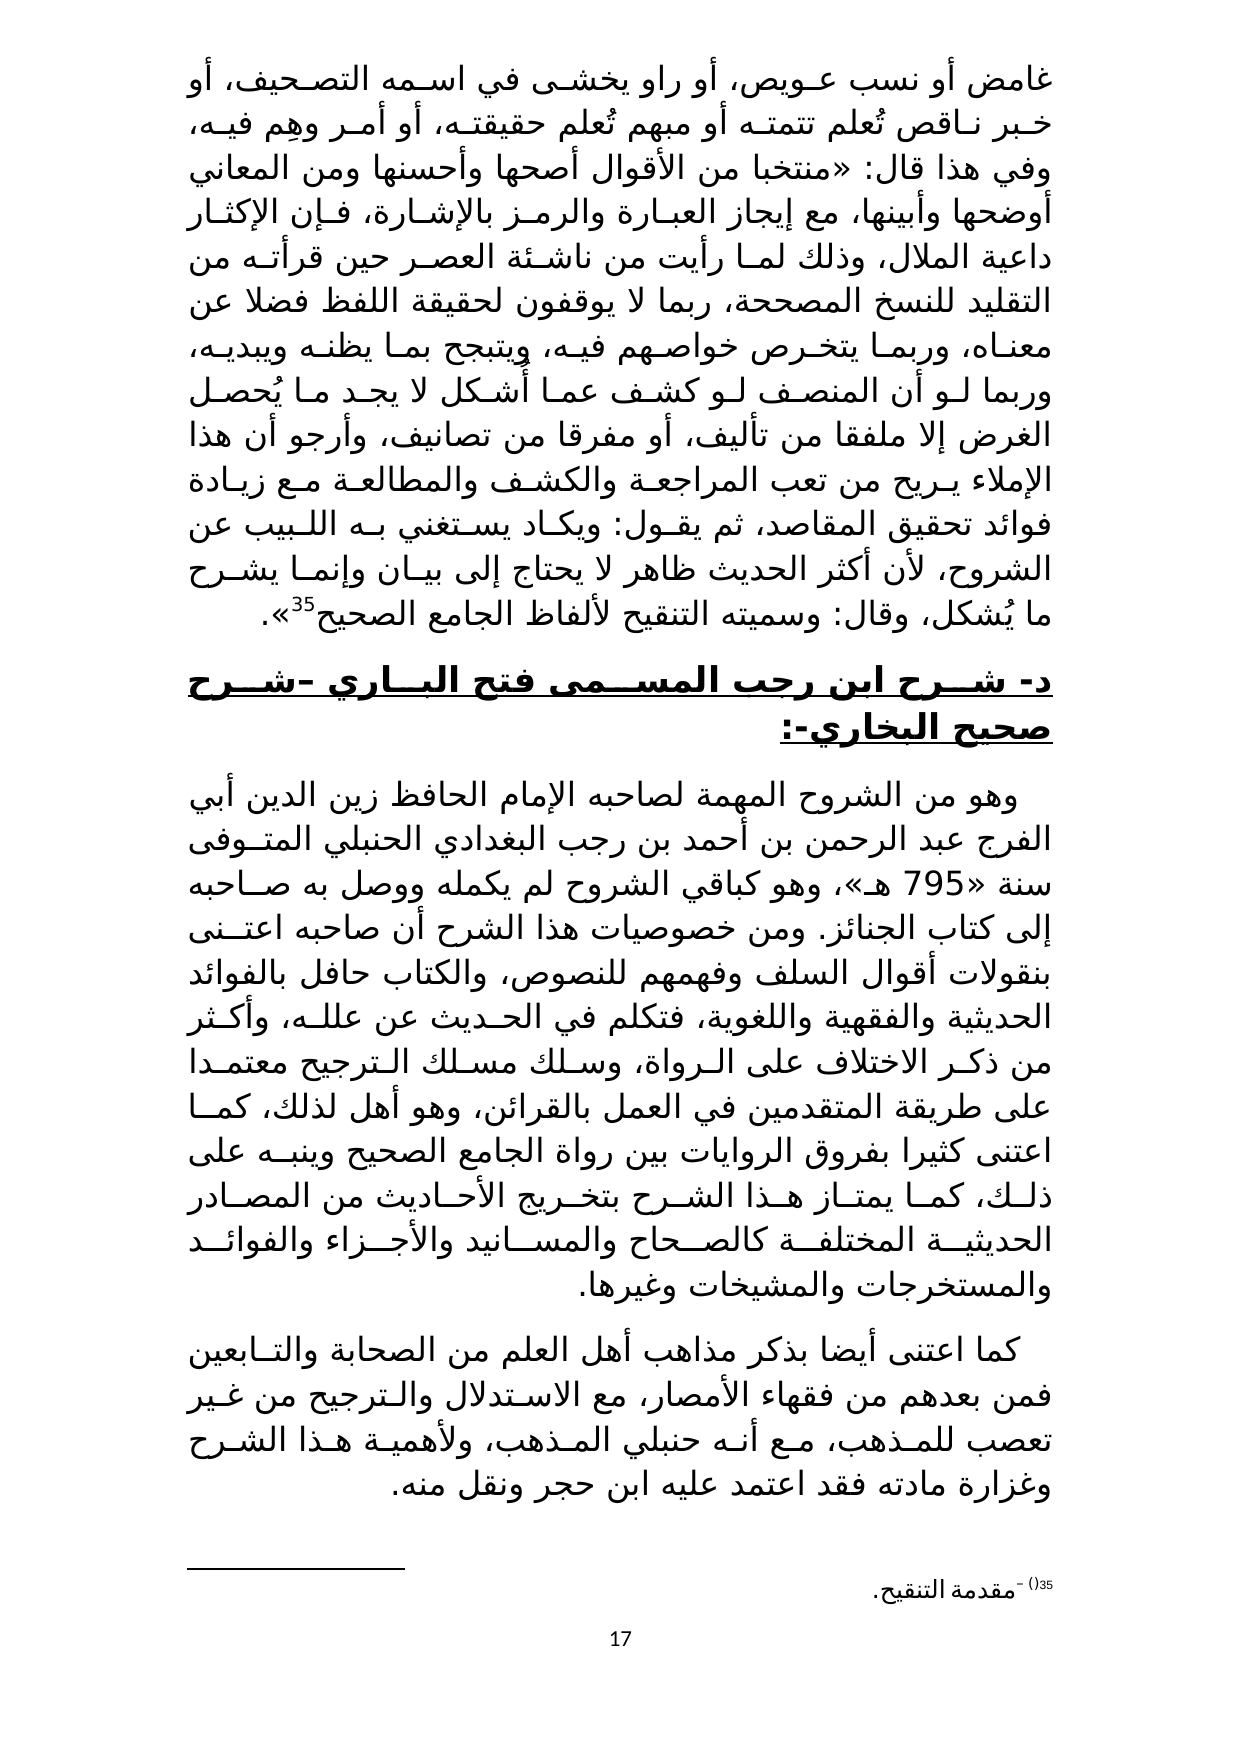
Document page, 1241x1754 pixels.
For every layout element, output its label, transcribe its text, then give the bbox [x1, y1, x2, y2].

text د- شرح ابن رجب المسمى فتح الباري –شرح صحيح البخاري-: [187, 659, 1053, 695]
text وهو من الشروح المهمة لصاحبه الإمام الحافظ زين الدين أبي الفرج عبد الرحمن بن أحمد بن رجب البغدادي الحنبلي المتوفى سنة «795 هـ»، وهو كباقي الشروح لم يكمله ووصل به صاحبه إلى كتاب الجنائز. ومن خصوصيات هذا الشرح أن صاحبه اعتنى بنقولات أقوال السلف وفهمهم للنصوص، والكتاب حافل بالفوائد الحديثية والفقهية واللغوية، فتكلم في الحديث عن علله، وأكثر من ذكر الاختلاف على الرواة، وسلك مسلك الترجيح معتمدا على طريقة المتقدمين في العمل بالقرائن، وهو أهل لذلك، كما اعتنى كثيرا بفروق الروايات بين رواة الجامع الصحيح وينبه على ذلك، كما يمتاز هذا الشرح بتخريج الأحاديث من المصادر الحديثية المختلفة كالصحاح والمسانيد والأجزاء والفوائد والمستخرجات والمشيخات وغيرها. [187, 775, 1053, 1304]
text كما اعتنى أيضا بذكر مذاهب أهل العلم من الصحابة والتابعين فمن بعدهم من فقهاء الأمصار، مع الاستدلال والترجيح من غير تعصب للمذهب، مع أنه حنبلي المذهب، ولأهمية هذا الشرح وغزارة مادته فقد اعتمد عليه ابن حجر ونقل منه. [187, 1331, 1053, 1503]
text د- شرح ابن رجب المسمى فتح الباري –شرح صحيح البخاري-: [187, 696, 1053, 748]
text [187, 59, 1053, 633]
